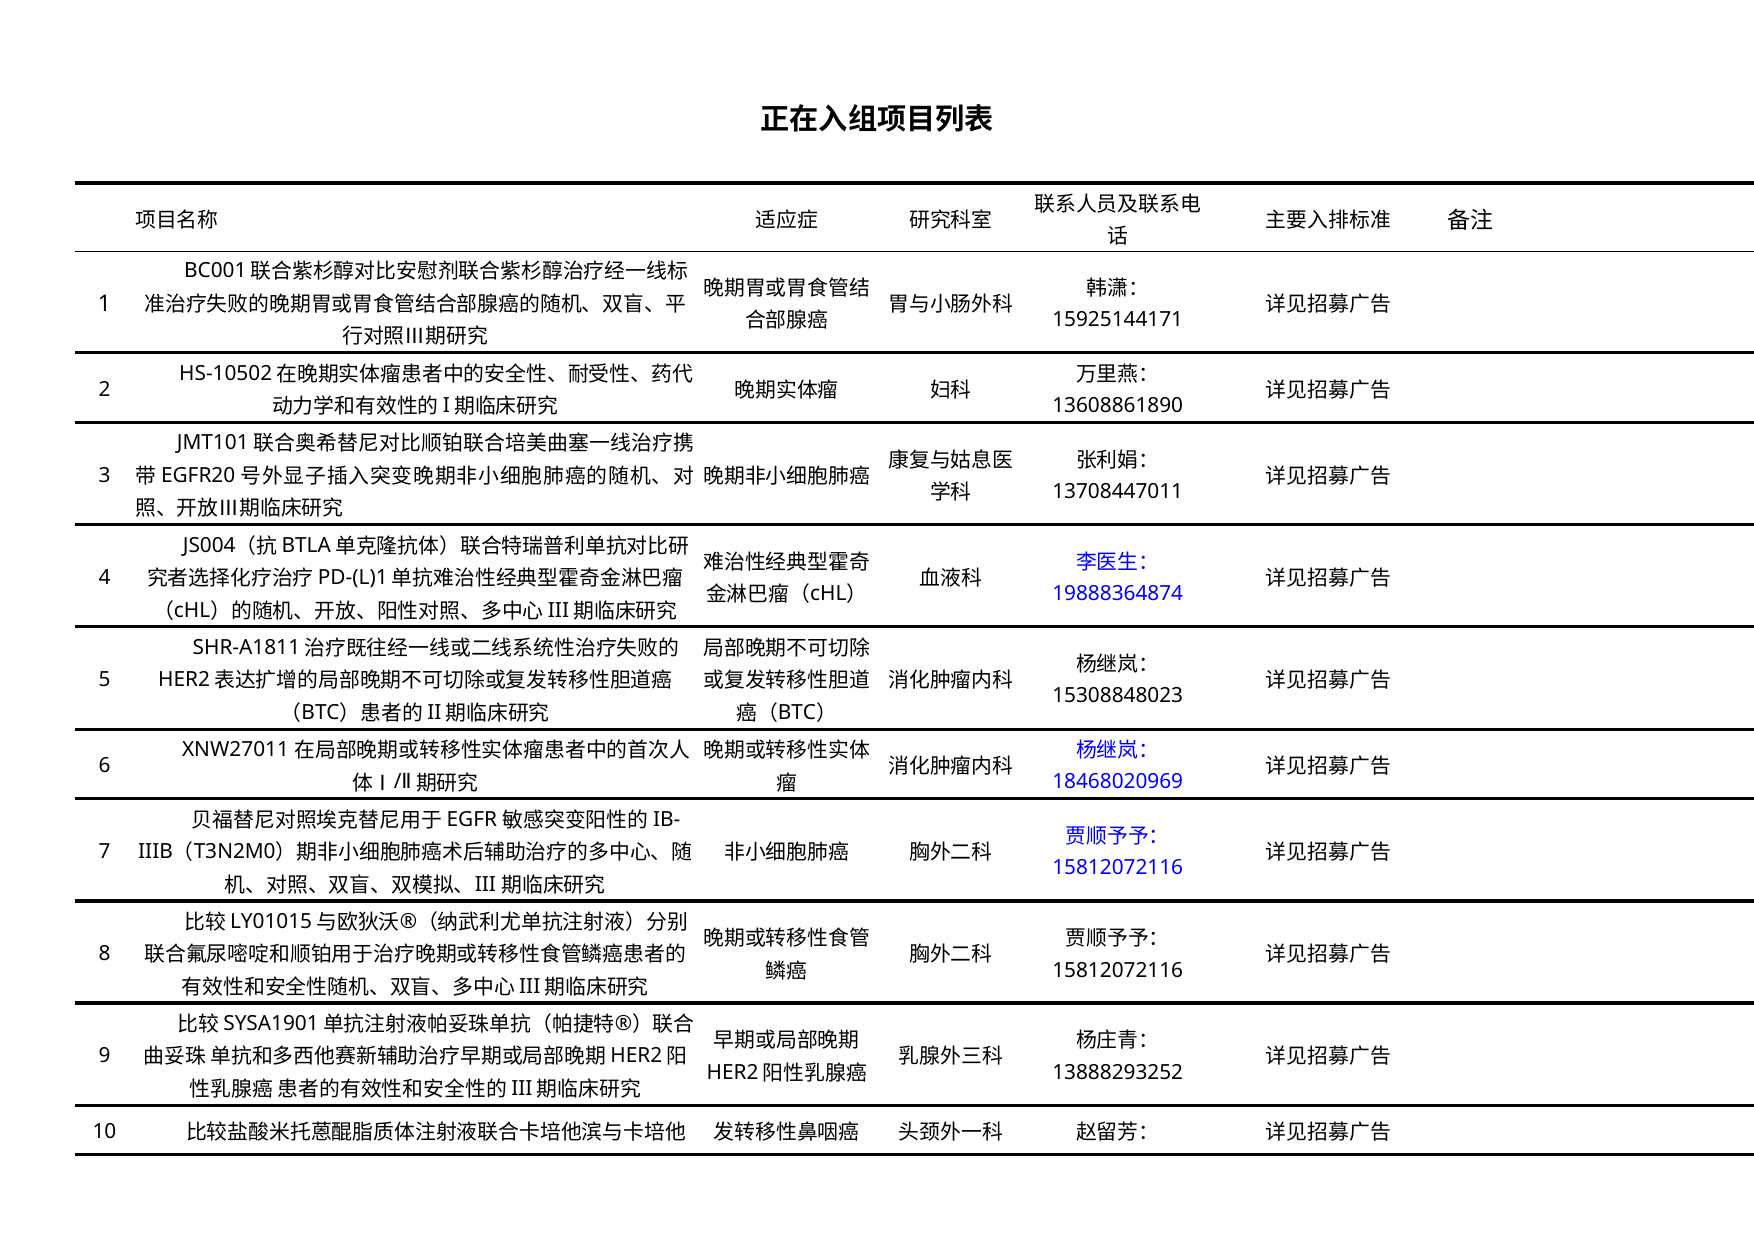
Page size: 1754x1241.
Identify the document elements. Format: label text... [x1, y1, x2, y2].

table_cell HS-10502在晚期实体瘤患者中的安全性、耐受性、药代动力学和有效性的I期临床研究 [133, 354, 697, 421]
table_cell 详见招募广告 [1210, 526, 1446, 625]
table_cell 发转移性鼻咽癌 [697, 1107, 876, 1153]
table_cell 晚期或转移性食管鳞癌 [697, 903, 876, 1001]
table_cell [1446, 354, 1754, 421]
table_cell 详见招募广告 [1210, 354, 1446, 421]
table_cell SHR-A1811治疗既往经一线或二线系统性治疗失败的HER2表达扩增的局部晚期不可切除或复发转移性胆道癌（BTC）患者的II期临床研究 [133, 628, 697, 727]
table_cell [1446, 628, 1754, 727]
table_cell 6 [75, 731, 133, 797]
table_cell 韩潇： 15925144171 [1025, 252, 1210, 351]
table_cell 胸外二科 [876, 800, 1025, 899]
table_cell 杨继岚：15308848023 [1025, 628, 1210, 727]
table_cell 晚期或转移性实体瘤 [697, 731, 876, 797]
table_cell 5 [75, 628, 133, 727]
table_cell 4 [75, 526, 133, 625]
table_cell 详见招募广告 [1210, 628, 1446, 727]
table_header 项目名称 [133, 185, 697, 251]
table_cell 10 [75, 1107, 133, 1153]
table_cell 详见招募广告 [1210, 800, 1446, 899]
table_cell 贾顺予予：15812072116 [1025, 903, 1210, 1001]
table_header 适应症 [697, 185, 876, 251]
table_cell 早期或局部晚期HER2阳性乳腺癌 [697, 1005, 876, 1104]
table_cell 比较SYSA1901单抗注射液帕妥珠单抗（帕捷特®）联合曲妥珠 单抗和多西他赛新辅助治疗早期或局部晚期HER2阳性乳腺癌 患者的有效性和安全性的III期临床研究 [133, 1005, 697, 1104]
table_cell 胸外二科 [876, 903, 1025, 1001]
table_cell 详见招募广告 [1210, 731, 1446, 797]
table_cell 消化肿瘤内科 [876, 731, 1025, 797]
table_cell 李医生：19888364874 [1025, 526, 1210, 625]
table_cell 乳腺外三科 [876, 1005, 1025, 1104]
table_cell 胃与小肠外科 [876, 252, 1025, 351]
table_cell JMT101联合奥希替尼对比顺铂联合培美曲塞一线治疗携带EGFR20号外显子插入突变晚期非小细胞肺癌的随机、对照、开放Ⅲ期临床研究 [133, 424, 697, 523]
text 正在入组项目列表 [75, 84, 1679, 149]
table_cell 康复与姑息医学科 [876, 424, 1025, 523]
table_header 备注 [1446, 185, 1754, 251]
table_cell 详见招募广告 [1210, 1107, 1446, 1153]
table_cell [1446, 1107, 1754, 1153]
table_cell BC001联合紫杉醇对比安慰剂联合紫杉醇治疗经一线标准治疗失败的晚期胃或胃食管结合部腺癌的随机、双盲、平行对照Ⅲ期研究 [133, 252, 697, 351]
table_cell 比较LY01015与欧狄沃®（纳武利尤单抗注射液）分别联合氟尿嘧啶和顺铂用于治疗晚期或转移性食管鳞癌患者的有效性和安全性随机、双盲、多中心III期临床研究 [133, 903, 697, 1001]
table_cell 张利娟：13708447011 [1025, 424, 1210, 523]
table_cell 详见招募广告 [1210, 252, 1446, 351]
table_cell 9 [75, 1005, 133, 1104]
table_cell [1446, 800, 1754, 899]
table_cell 3 [75, 424, 133, 523]
table_cell 晚期非小细胞肺癌 [697, 424, 876, 523]
table_cell 2 [75, 354, 133, 421]
table_cell 杨继岚：18468020969 [1025, 731, 1210, 797]
table_cell [1446, 526, 1754, 625]
table_cell [1446, 424, 1754, 523]
table_cell 8 [75, 903, 133, 1001]
table_cell 详见招募广告 [1210, 424, 1446, 523]
table_cell 消化肿瘤内科 [876, 628, 1025, 727]
table_cell 妇科 [876, 354, 1025, 421]
table_cell [1446, 252, 1754, 351]
table_cell 赵留芳：18669072406 [1025, 1107, 1210, 1153]
table_cell 非小细胞肺癌 [697, 800, 876, 899]
table_cell 血液科 [876, 526, 1025, 625]
table_cell 难治性经典型霍奇金淋巴瘤（cHL） [697, 526, 876, 625]
table_header 研究科室 [876, 185, 1025, 251]
table_cell [1446, 731, 1754, 797]
table_cell [1446, 1005, 1754, 1104]
table_cell 贝福替尼对照埃克替尼用于 EGFR 敏感突变阳性的 IB-IIIB（T3N2M0）期非小细胞肺癌术后辅助治疗的多中心、随机、对照、双盲、双模拟、III 期临床研究 [133, 800, 697, 899]
table_header [75, 185, 133, 251]
table_cell 杨庄青：13888293252 [1025, 1005, 1210, 1104]
table_header 主要入排标准 [1210, 185, 1446, 251]
table_cell 局部晚期不可切除或复发转移性胆道癌（BTC） [697, 628, 876, 727]
table_cell XNW27011 在局部晚期或转移性实体瘤患者中的首次人体Ⅰ/Ⅱ期研究 [133, 731, 697, 797]
table_cell [1446, 903, 1754, 1001]
table_cell 晚期胃或胃食管结合部腺癌 [697, 252, 876, 351]
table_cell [133, 1107, 697, 1153]
table_cell 万里燕：13608861890 [1025, 354, 1210, 421]
table_cell JS004（抗BTLA单克隆抗体）联合特瑞普利单抗对比研究者选择化疗治疗PD-(L)1单抗难治性经典型霍奇金淋巴瘤（cHL）的随机、开放、阳性对照、多中心III期临床研究 [133, 526, 697, 625]
table_cell 详见招募广告 [1210, 903, 1446, 1001]
table_cell 7 [75, 800, 133, 899]
table_header 联系人员及联系电话 [1025, 185, 1210, 251]
table_cell 头颈外一科 [876, 1107, 1025, 1153]
table_cell 1 [75, 252, 133, 351]
table_cell 贾顺予予：15812072116 [1025, 800, 1210, 899]
table_cell 详见招募广告 [1210, 1005, 1446, 1104]
table_cell 晚期实体瘤 [697, 354, 876, 421]
